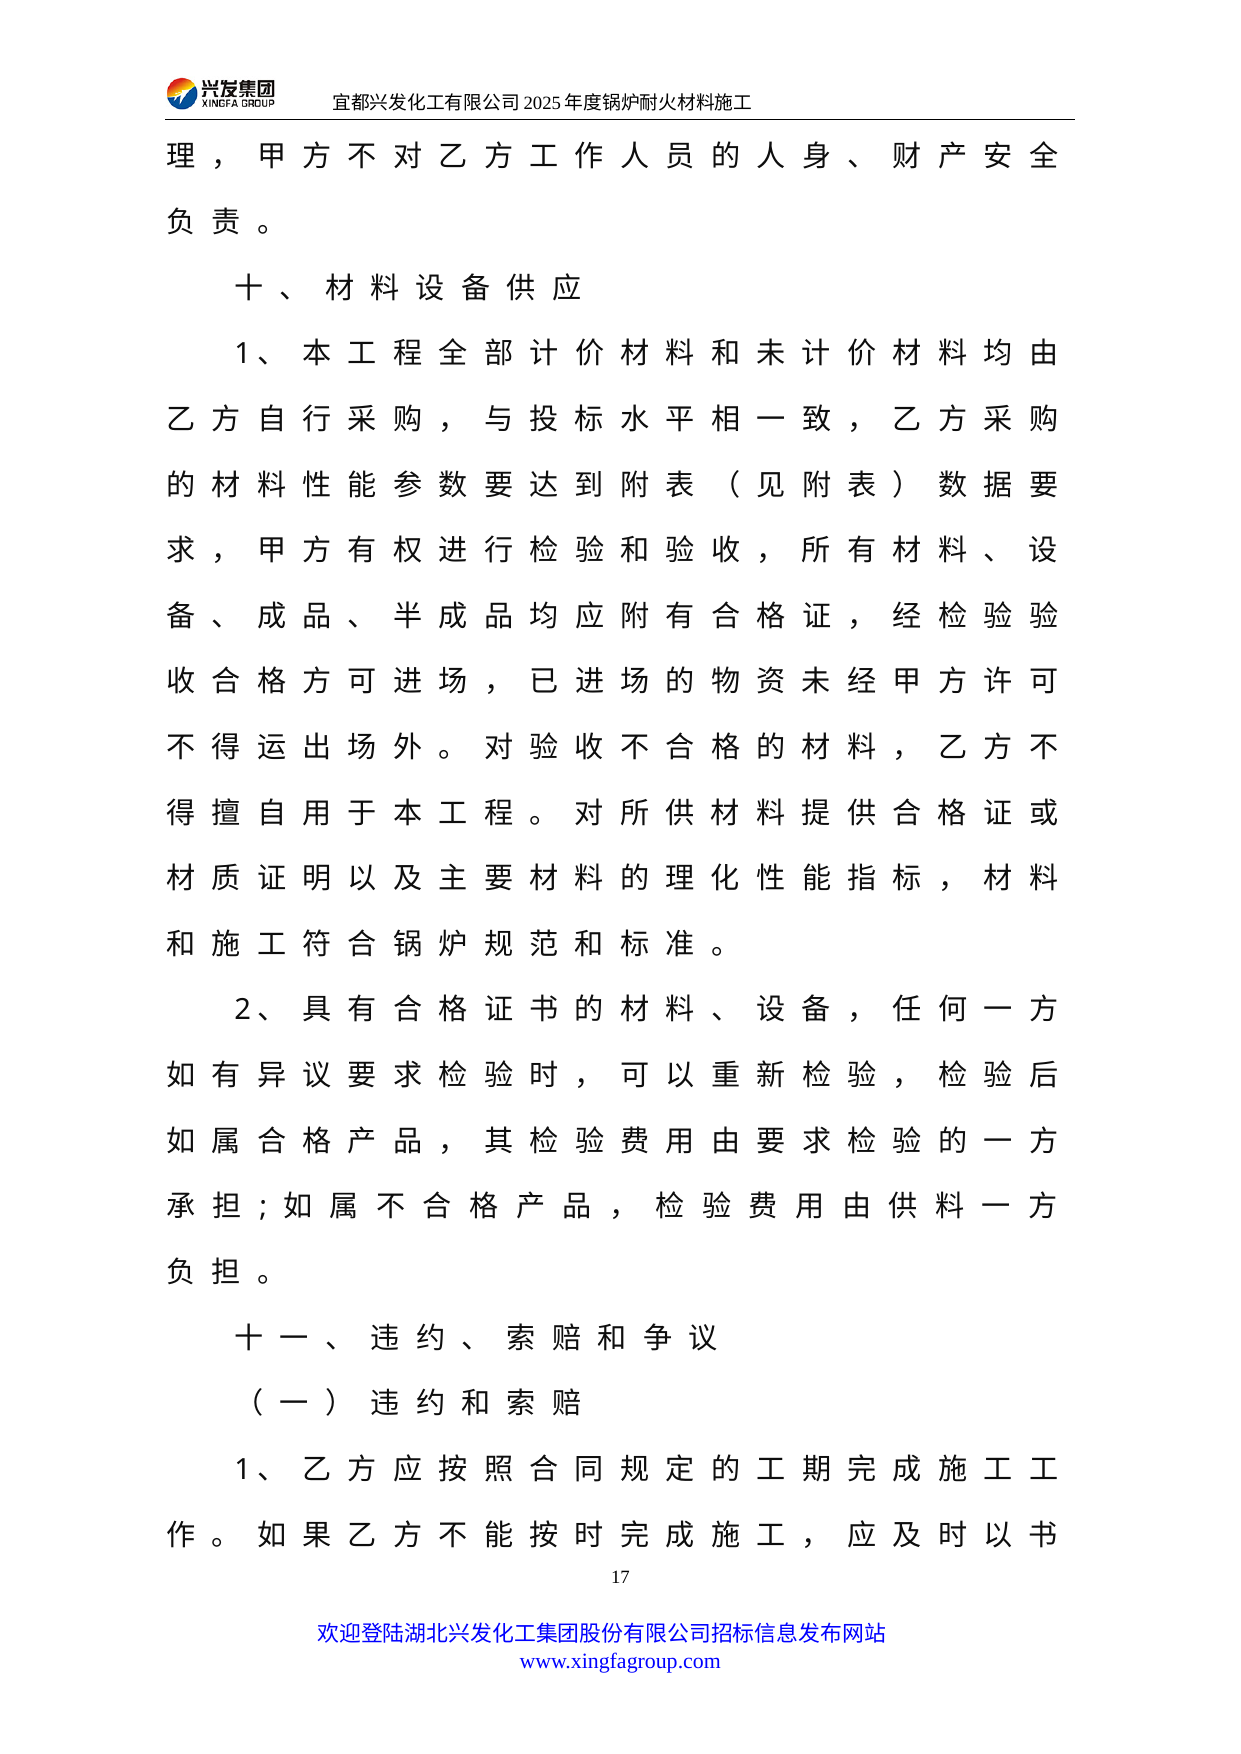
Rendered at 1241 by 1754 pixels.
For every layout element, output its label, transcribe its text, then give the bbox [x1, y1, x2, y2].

picture [165, 76, 276, 110]
text 1、本工程全部计价材料和未计价材料均由乙方自行采购，与投标水平相一致，乙方采购的材料性能参数要达到附表（见附表）数据要求，甲方有权进行检验和验收，所有材料、设备、成品、半成品均应附有合格证，经检验验收合格方可进场，已进场的物资未经甲方许可，不得运出场外。对验收不合格的材料，乙方不得擅自用于本工程。对所供材料提供合格证或材质证明以及主要材料的理化性能指标，材料和施工符合锅炉规范和标准。 [166, 318, 1074, 974]
text （一）违约和索赔 [166, 1368, 1074, 1434]
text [166, 1434, 1074, 1565]
text 十、材料设备供应 [166, 252, 1074, 318]
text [166, 121, 1074, 252]
text 2、具有合格证书的材料、设备，任何一方如有异议要求检验时，可以重新检验，检验后如属合格产品，其检验费用由要求检验的一方承担;如属不合格产品，检验费用由供料一方负担。 [166, 974, 1074, 1302]
text 十一、违约、索赔和争议 [166, 1302, 1074, 1368]
